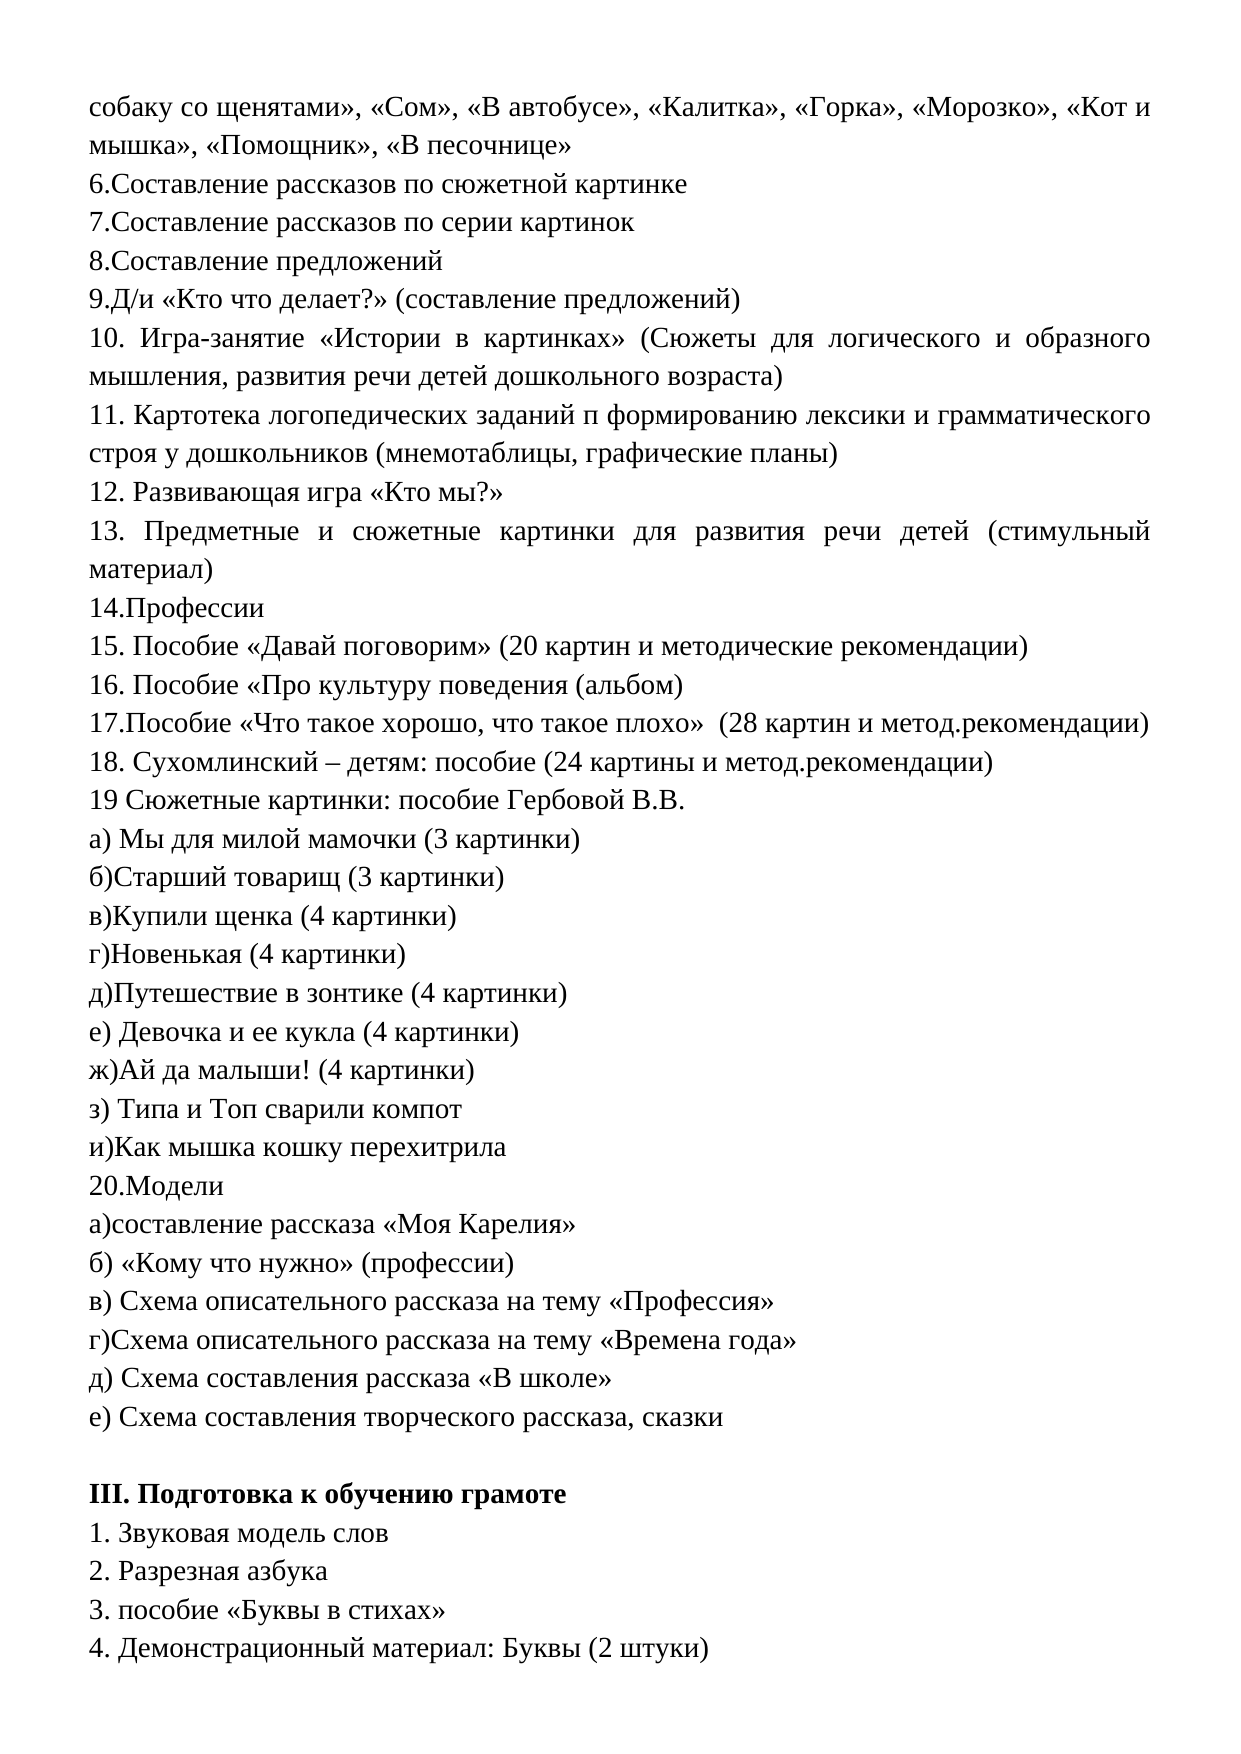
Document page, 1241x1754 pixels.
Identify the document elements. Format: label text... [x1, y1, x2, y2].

text а) Мы для милой мамочки (3 картинки) [89, 821, 1152, 854]
text 9.Д/и «Кто что делает?» (составление предложений) [89, 281, 1152, 315]
text 2. Разрезная азбука [89, 1553, 1152, 1587]
text 11. Картотека логопедических заданий п формированию лексики и грамматического строя у дошкольников (мнемотаблицы, графические планы) [89, 397, 1152, 469]
text 16. Пособие «Про культуру поведения (альбом) [89, 667, 1152, 700]
text 8.Составление предложений [89, 243, 1152, 276]
text е) Схема составления творческого рассказа, сказки [89, 1399, 1152, 1433]
text 14.Профессии [89, 590, 1152, 623]
text 4. Демонстрационный материал: Буквы (2 штуки) [89, 1630, 1152, 1664]
text 17.Пособие «Что такое хорошо, что такое плохо» (28 картин и метод.рекомендации) [89, 705, 1152, 739]
text а)составление рассказа «Моя Карелия» [89, 1206, 1152, 1240]
text 19 Сюжетные картинки: пособие Гербовой В.В. [89, 782, 1152, 816]
text и)Как мышка кошку перехитрила [89, 1129, 1152, 1163]
text 18. Сухомлинский – детям: пособие (24 картины и метод.рекомендации) [89, 744, 1152, 777]
text III. Подготовка к обучению грамоте [89, 1476, 1152, 1510]
text 10. Игра-занятие «Истории в картинках» (Сюжеты для логического и образного мышления, развития речи детей дошкольного возраста) [89, 320, 1152, 392]
text г)Схема описательного рассказа на тему «Времена года» [89, 1322, 1152, 1356]
text 20.Модели [89, 1168, 1152, 1201]
text ж)Ай да малыши! (4 картинки) [89, 1052, 1152, 1086]
text 3. пособие «Буквы в стихах» [89, 1592, 1152, 1625]
text 7.Составление рассказов по серии картинок [89, 204, 1152, 238]
text г)Новенькая (4 картинки) [89, 937, 1152, 970]
text в) Схема описательного рассказа на тему «Профессия» [89, 1283, 1152, 1317]
text 6.Составление рассказов по сюжетной картинке [89, 166, 1152, 199]
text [89, 89, 1152, 161]
text з) Типа и Топ сварили компот [89, 1091, 1152, 1124]
text б) «Кому что нужно» (профессии) [89, 1245, 1152, 1278]
text д) Схема составления рассказа «В школе» [89, 1361, 1152, 1394]
text е) Девочка и ее кукла (4 картинки) [89, 1014, 1152, 1047]
text 12. Развивающая игра «Кто мы?» [89, 474, 1152, 508]
text б)Старший товарищ (3 картинки) [89, 859, 1152, 893]
text 15. Пособие «Давай поговорим» (20 картин и методические рекомендации) [89, 628, 1152, 662]
text 13. Предметные и сюжетные картинки для развития речи детей (стимульный материал) [89, 513, 1152, 585]
text 1. Звуковая модель слов [89, 1515, 1152, 1548]
text д)Путешествие в зонтике (4 картинки) [89, 975, 1152, 1009]
text в)Купили щенка (4 картинки) [89, 898, 1152, 932]
